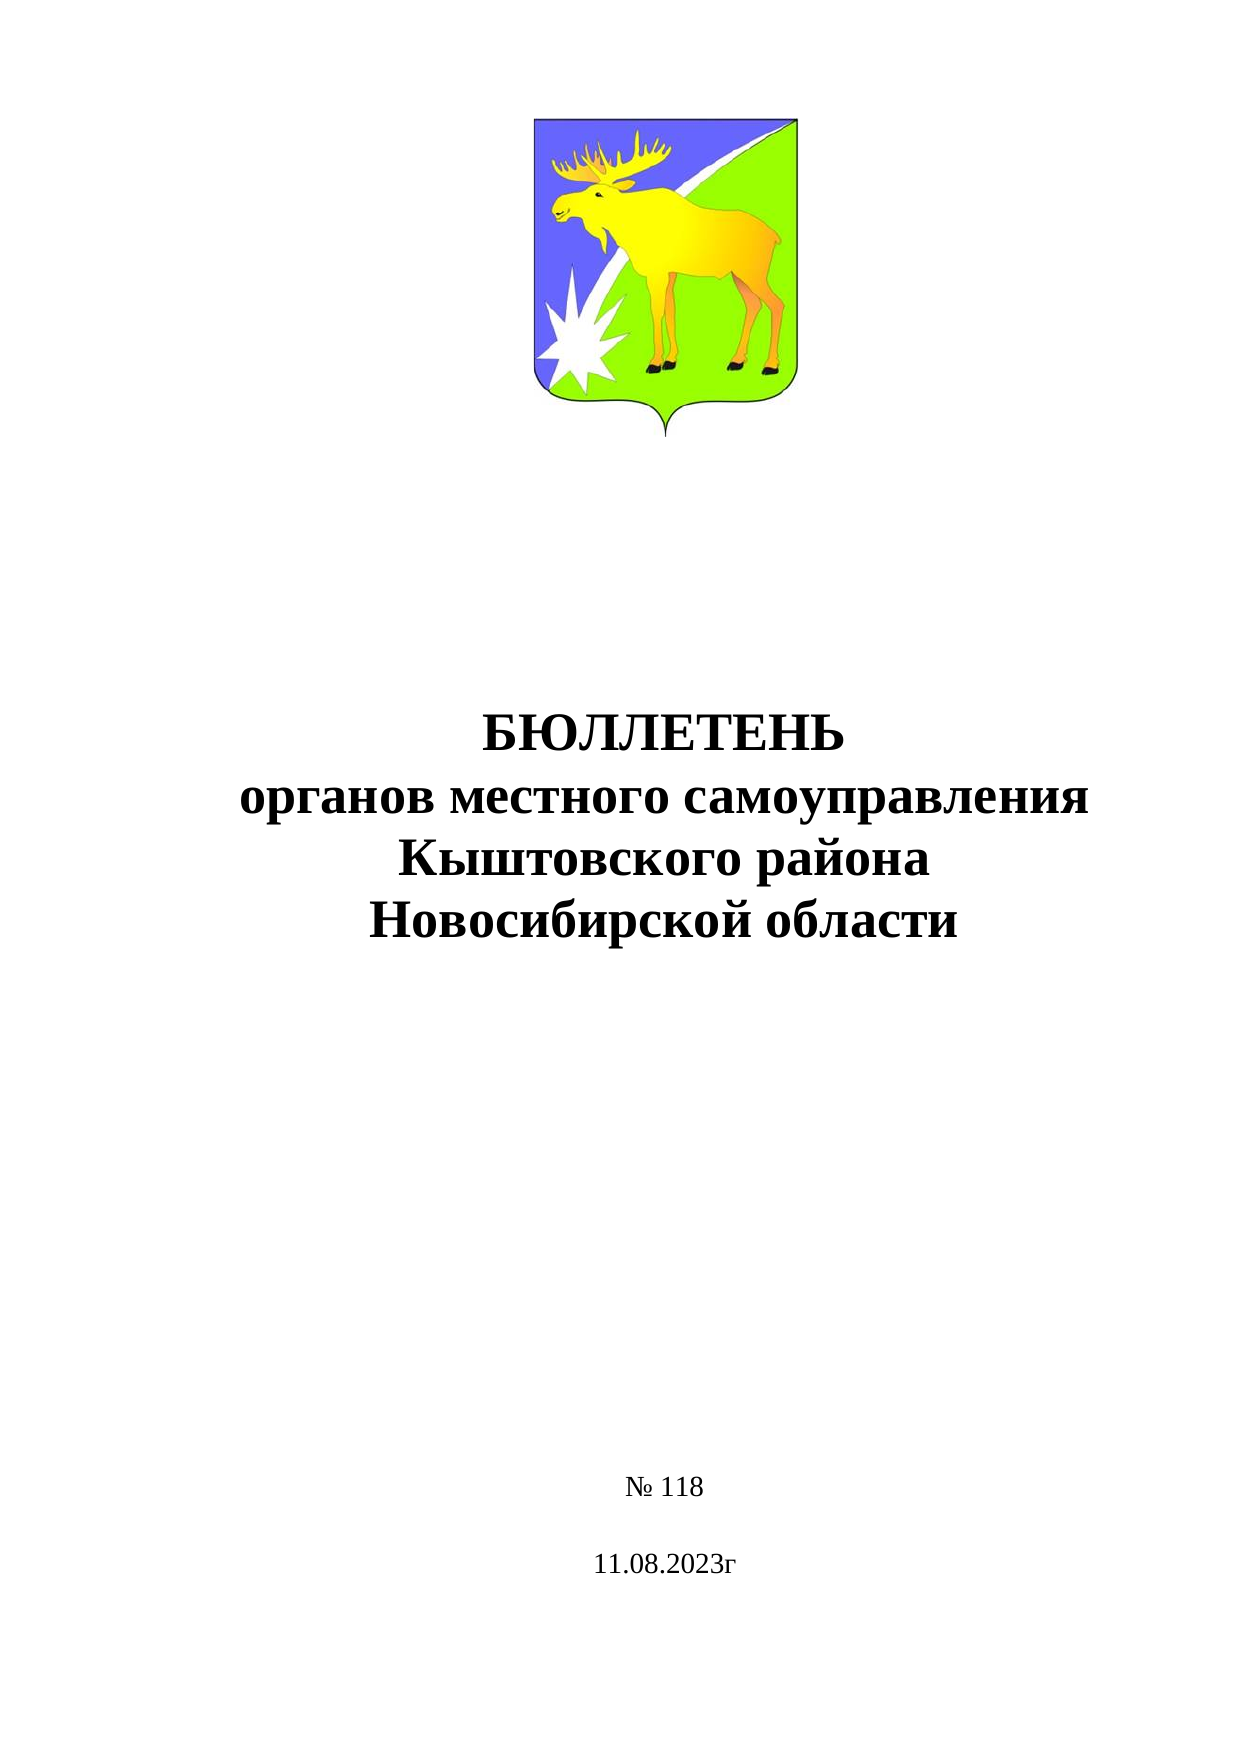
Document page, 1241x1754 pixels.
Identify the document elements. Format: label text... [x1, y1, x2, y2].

subtitle органов местного самоуправления [177, 762, 1152, 825]
subtitle Кыштовского района [177, 825, 1152, 887]
text 11.08.2023г [177, 1546, 1152, 1580]
subtitle БЮЛЛЕТЕНЬ [177, 700, 1152, 762]
text № 118 [177, 1469, 1152, 1503]
subtitle Новосибирской области [177, 887, 1152, 949]
picture [533, 118, 799, 437]
